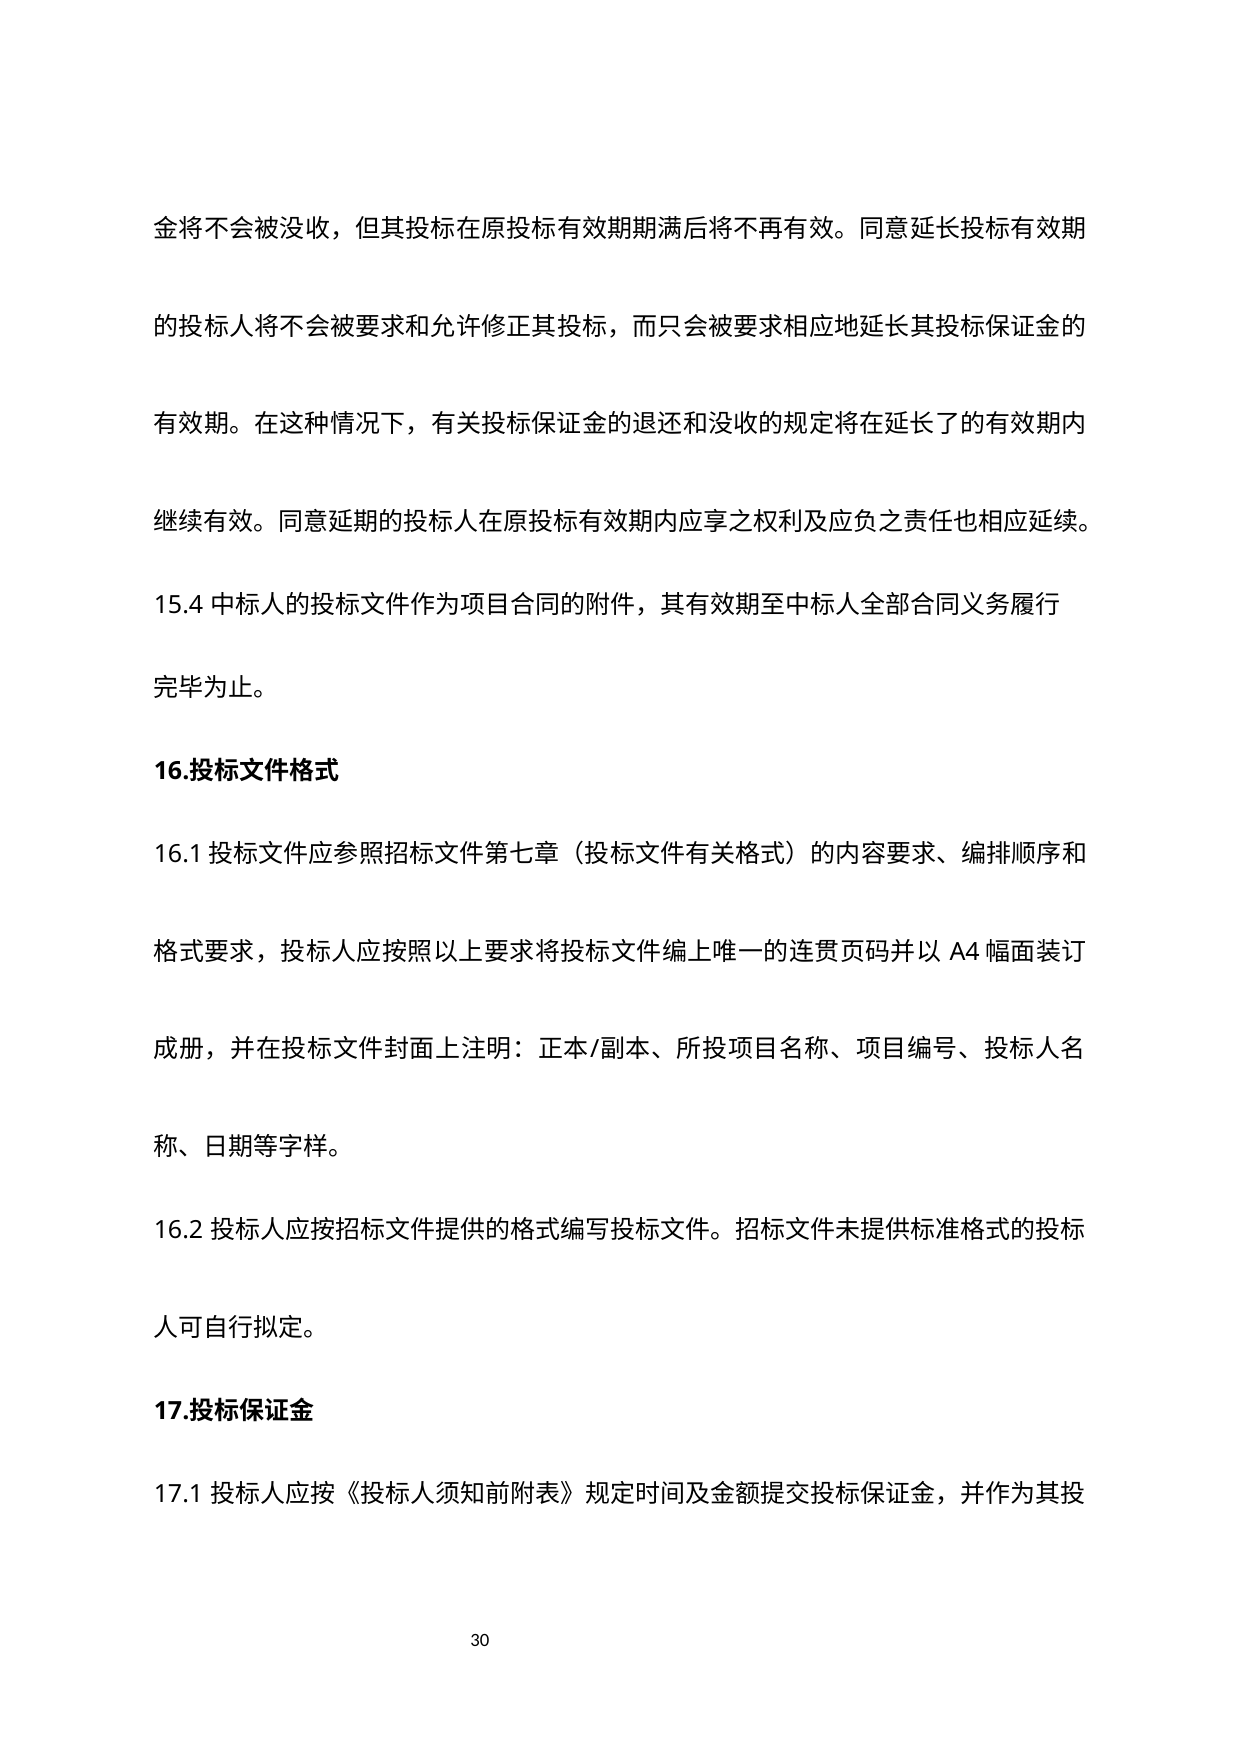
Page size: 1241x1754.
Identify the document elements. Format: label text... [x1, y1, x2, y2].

text 16.2 投标人应按招标文件提供的格式编写投标文件。招标文件未提供标准格式的投标人可自行拟定。 [153, 1195, 1087, 1358]
text 17.投标保证金 [153, 1376, 1087, 1441]
text 完毕为止。 [153, 653, 1087, 718]
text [153, 194, 1087, 552]
text 15.4 中标人的投标文件作为项目合同的附件，其有效期至中标人全部合同义务履行 [153, 570, 1087, 635]
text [153, 1459, 1087, 1524]
text 16.1投标文件应参照招标文件第七章（投标文件有关格式）的内容要求、编排顺序和格式要求，投标人应按照以上要求将投标文件编上唯一的连贯页码并以A4幅面装订成册，并在投标文件封面上注明：正本/副本、所投项目名称、项目编号、投标人名称、日期等字样。 [153, 819, 1087, 1177]
text 16.投标文件格式 [153, 736, 1087, 801]
